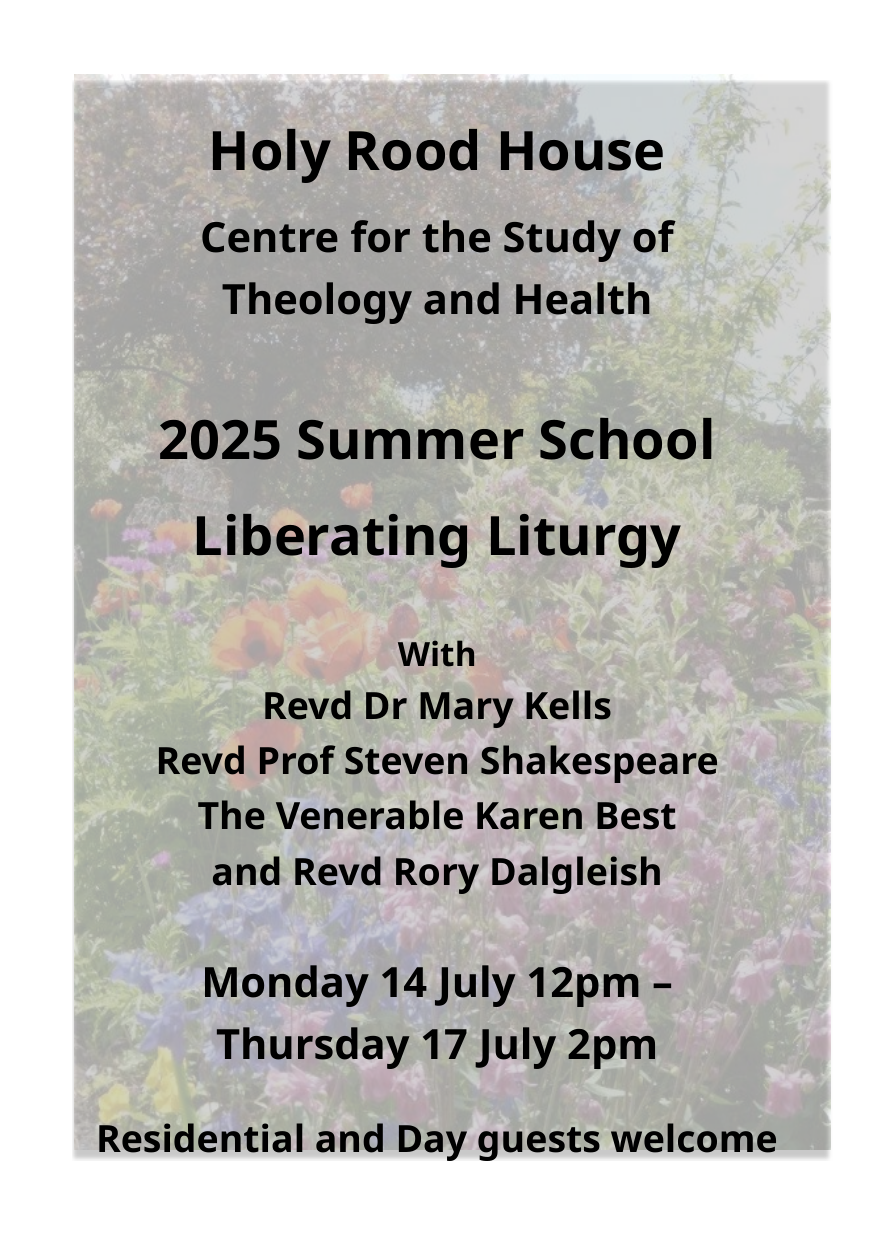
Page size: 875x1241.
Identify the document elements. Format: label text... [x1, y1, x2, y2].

text Revd Prof Steven Shakespeare [75, 734, 799, 786]
text Holy Rood House [75, 112, 799, 186]
text The Venerable Karen Best [75, 790, 799, 841]
text Theology and Health [75, 269, 799, 326]
text Thursday 17 July 2pm [75, 1014, 799, 1071]
text 2025 Summer School [75, 401, 799, 475]
text Monday 14 July 12pm – [75, 953, 799, 1010]
text With [75, 631, 799, 676]
text and Revd Rory Dalgleish [75, 845, 799, 896]
text Liberating Liturgy [75, 497, 799, 571]
text Revd Dr Mary Kells [75, 679, 799, 731]
text Residential and Day guests welcome [75, 1113, 799, 1164]
text Centre for the Study of [75, 208, 799, 265]
